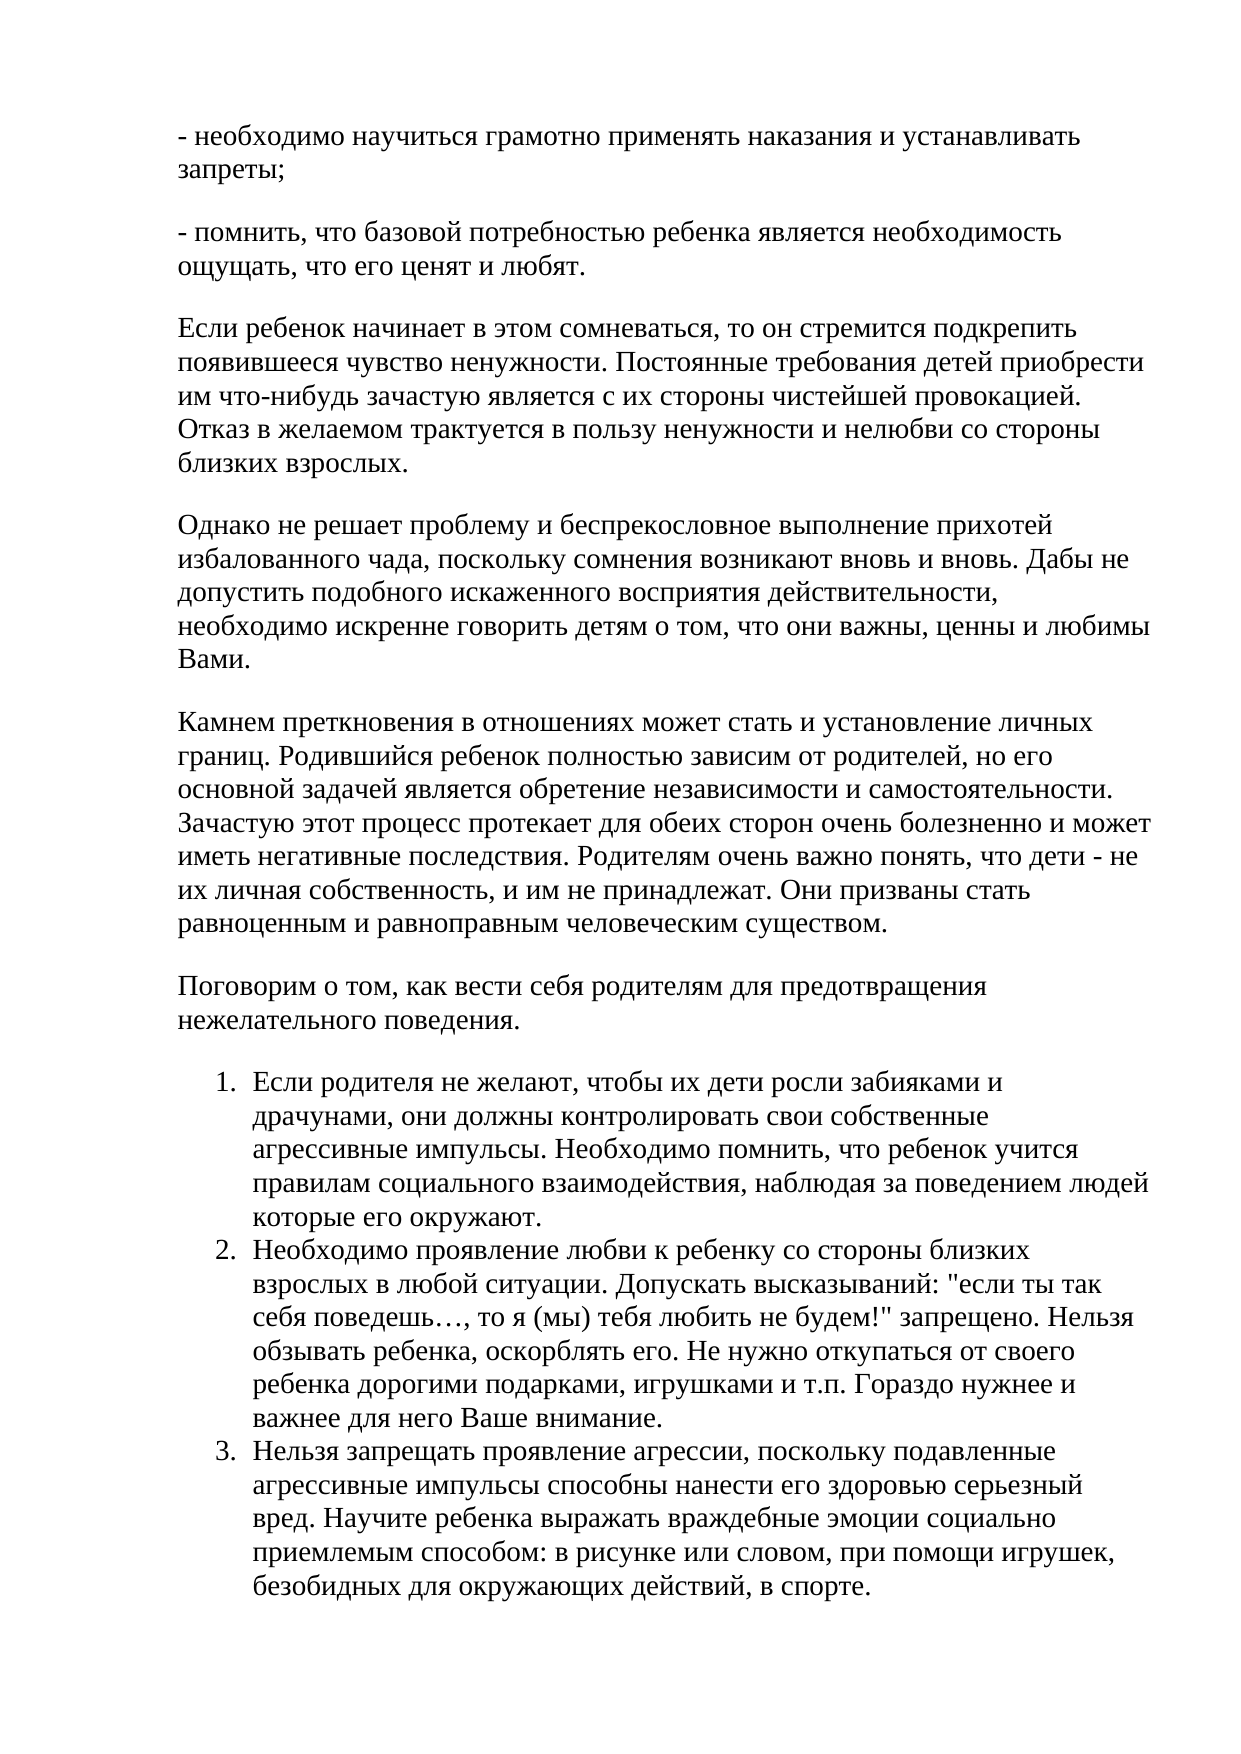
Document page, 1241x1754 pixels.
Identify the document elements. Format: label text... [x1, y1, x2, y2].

list Нельзя запрещать проявление агрессии, поскольку подавленные агрессивные импульсы способны нанести его здоровью серьезный вред. Научите ребенка выражать враждебные эмоции социально приемлемым способом: в рисунке или словом, при помощи игрушек, безобидных для окружающих действий, в спорте. [215, 1433, 1152, 1601]
text Поговорим о том, как вести себя родителям для предотвращения нежелательного поведения. [177, 968, 1152, 1035]
text Если ребенок начинает в этом сомневаться, то он стремится подкрепить появившееся чувство ненужности. Постоянные требования детей приобрести им что-нибудь зачастую является с их стороны чистейшей провокацией. Отказ в желаемом трактуется в пользу ненужности и нелюбви со стороны близких взрослых. [177, 311, 1152, 478]
text - помнить, что базовой потребностью ребенка является необходимость ощущать, что его ценят и любят. [177, 214, 1152, 281]
text - необходимо научиться грамотно применять наказания и устанавливать запреты; [177, 118, 1152, 185]
text Однако не решает проблему и беспрекословное выполнение прихотей избалованного чада, поскольку сомнения возникают вновь и вновь. Дабы не допустить подобного искаженного восприятия действительности, необходимо искренне говорить детям о том, что они важны, ценны и любимы Вами. [177, 507, 1152, 675]
list Необходимо проявление любви к ребенку со стороны близких взрослых в любой ситуации. Допускать высказываний: "если ты так себя поведешь…, то я (мы) тебя любить не будем!" запрещено. Нельзя обзывать ребенка, оскорблять его. Не нужно откупаться от своего ребенка дорогими подарками, игрушками и т.п. Гораздо нужнее и важнее для него Ваше внимание. [215, 1232, 1152, 1433]
text Камнем преткновения в отношениях может стать и установление личных границ. Родившийся ребенок полностью зависим от родителей, но его основной задачей является обретение независимости и самостоятельности. Зачастую этот процесс протекает для обеих сторон очень болезненно и может иметь негативные последствия. Родителям очень важно понять, что дети - не их личная собственность, и им не принадлежат. Они призваны стать равноценным и равноправным человеческим существом. [177, 704, 1152, 939]
list Если родителя не желают, чтобы их дети росли забияками и драчунами, они должны контролировать свои собственные агрессивные импульсы. Необходимо помнить, что ребенок учится правилам социального взаимодействия, наблюдая за поведением людей которые его окружают. [215, 1064, 1152, 1232]
